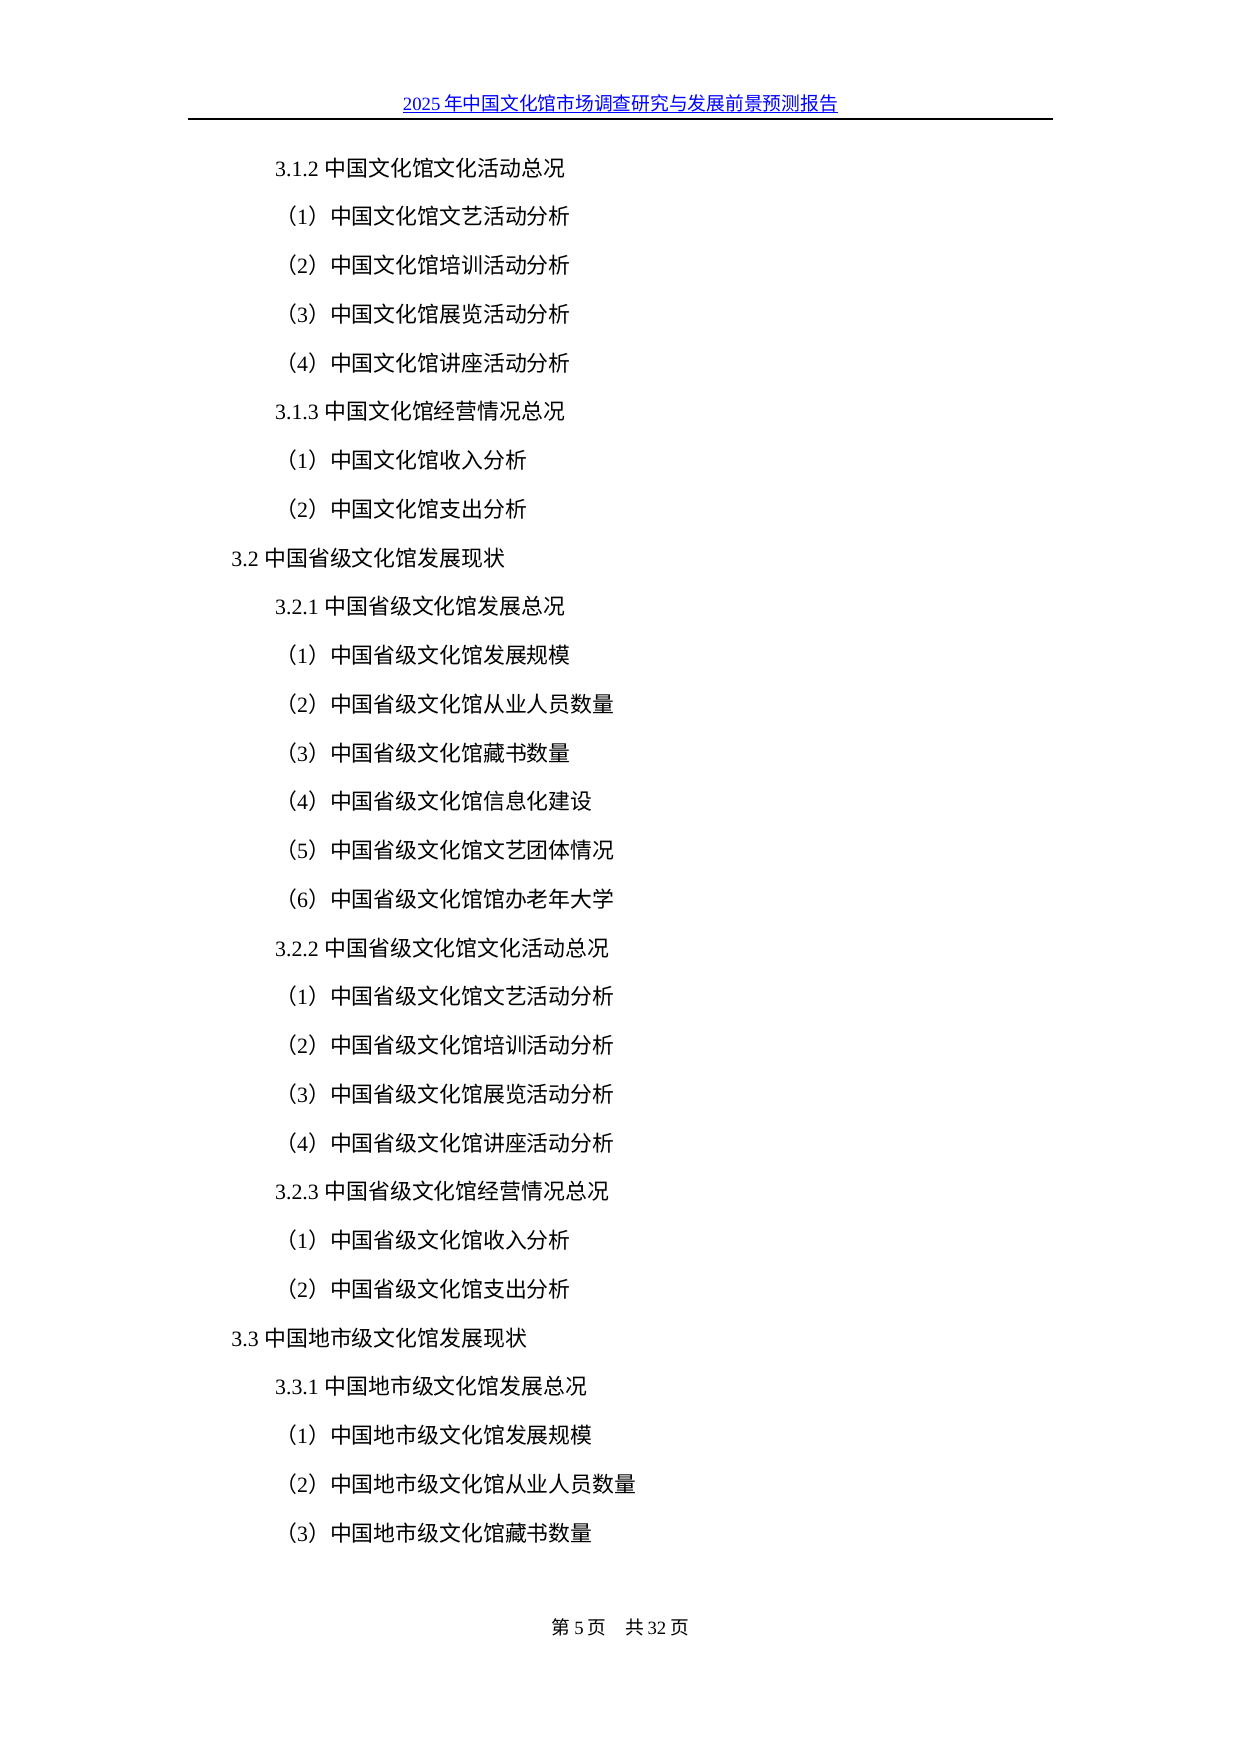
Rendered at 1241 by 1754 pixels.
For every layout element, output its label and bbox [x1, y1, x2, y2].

text [187, 150, 1053, 1548]
